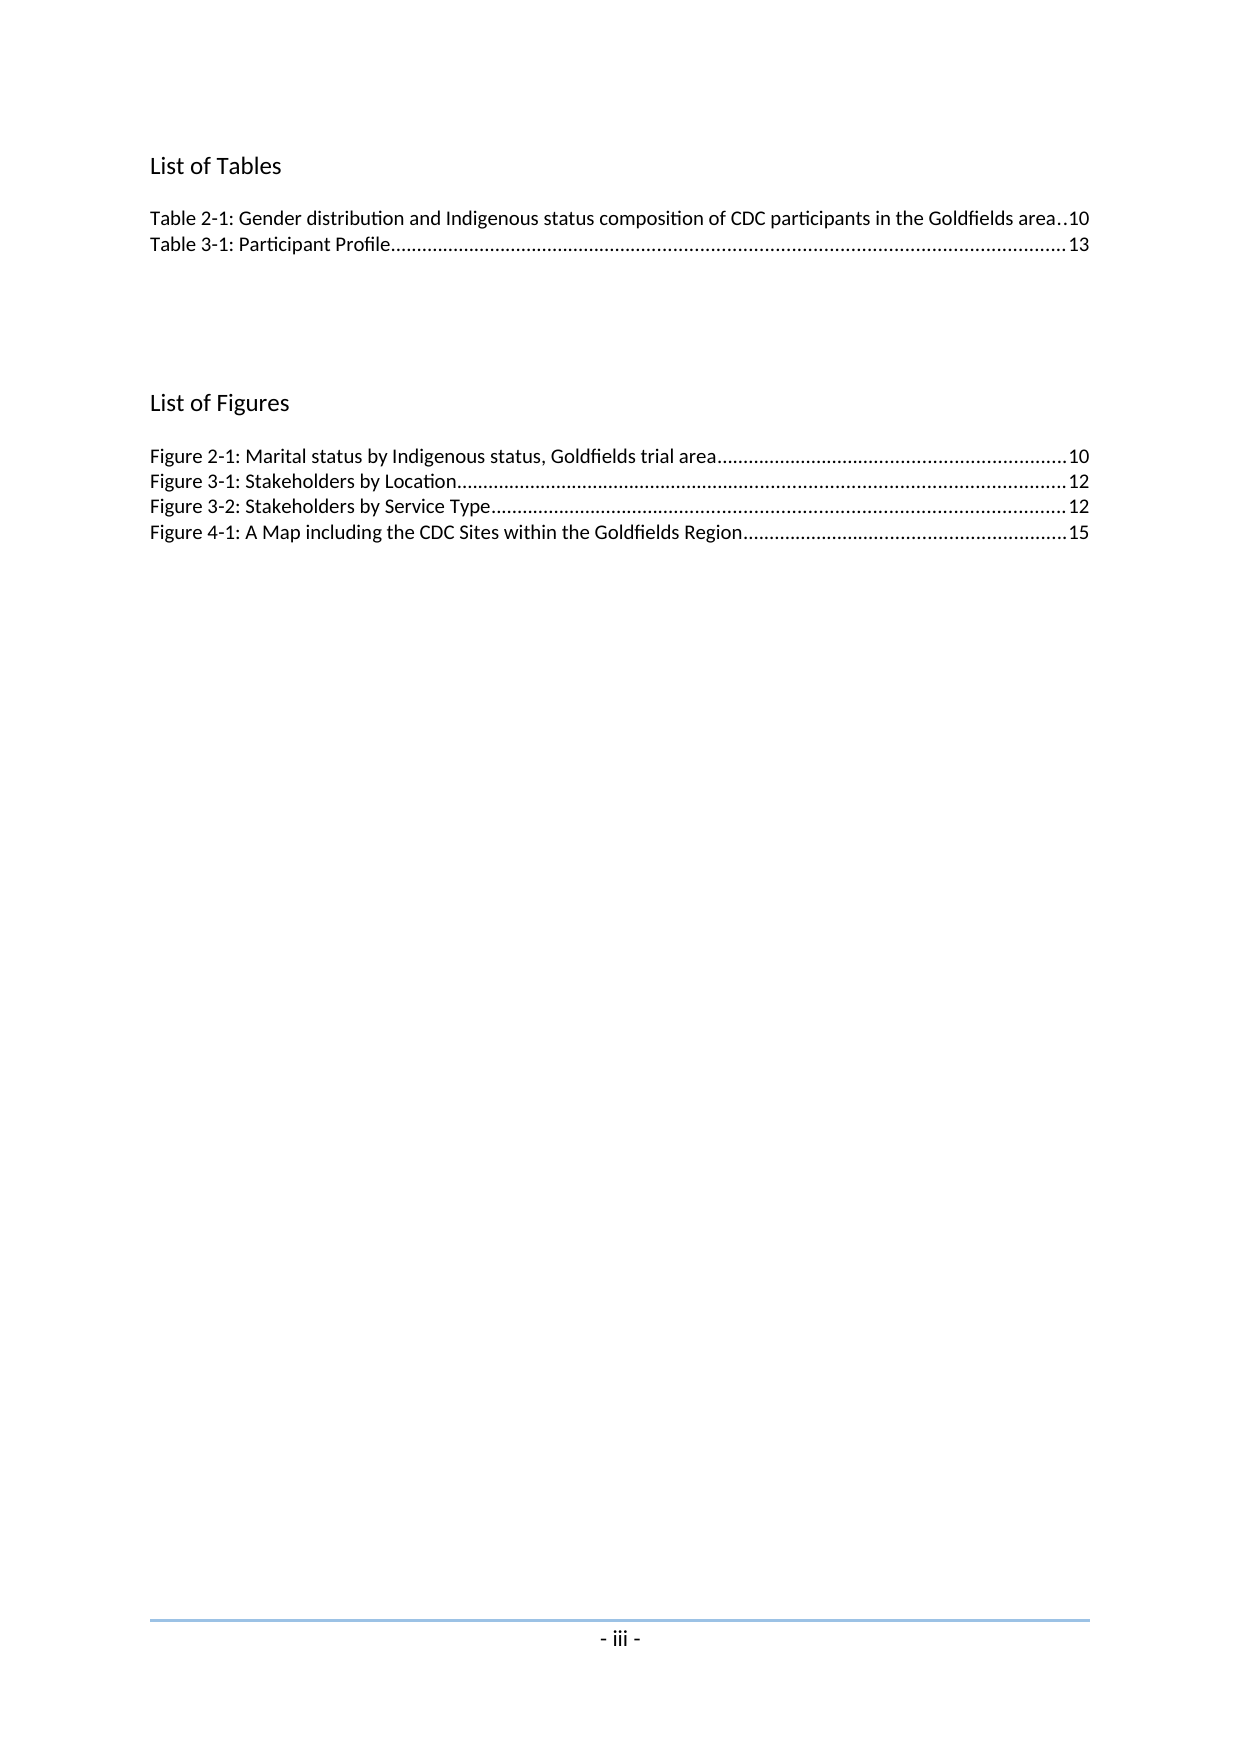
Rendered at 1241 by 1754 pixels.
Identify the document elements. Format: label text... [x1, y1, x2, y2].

text List of Tables [150, 150, 1090, 181]
text Table 3-1: Participant Profile 13 [150, 231, 1090, 256]
text Figure 2-1: Marital status by Indigenous status, Goldfields trial area 10 [150, 443, 1090, 468]
text Table 2-1: Gender distribution and Indigenous status composition of CDC participants in the Goldfields area 10 [150, 206, 1090, 231]
text Figure 3-1: Stakeholders by Location 12 [150, 468, 1090, 494]
text Figure 3-2: Stakeholders by Service Type 12 [150, 494, 1090, 519]
text Figure 4-1: A Map including the CDC Sites within the Goldfields Region 15 [150, 519, 1090, 544]
text List of Figures [150, 387, 1090, 418]
